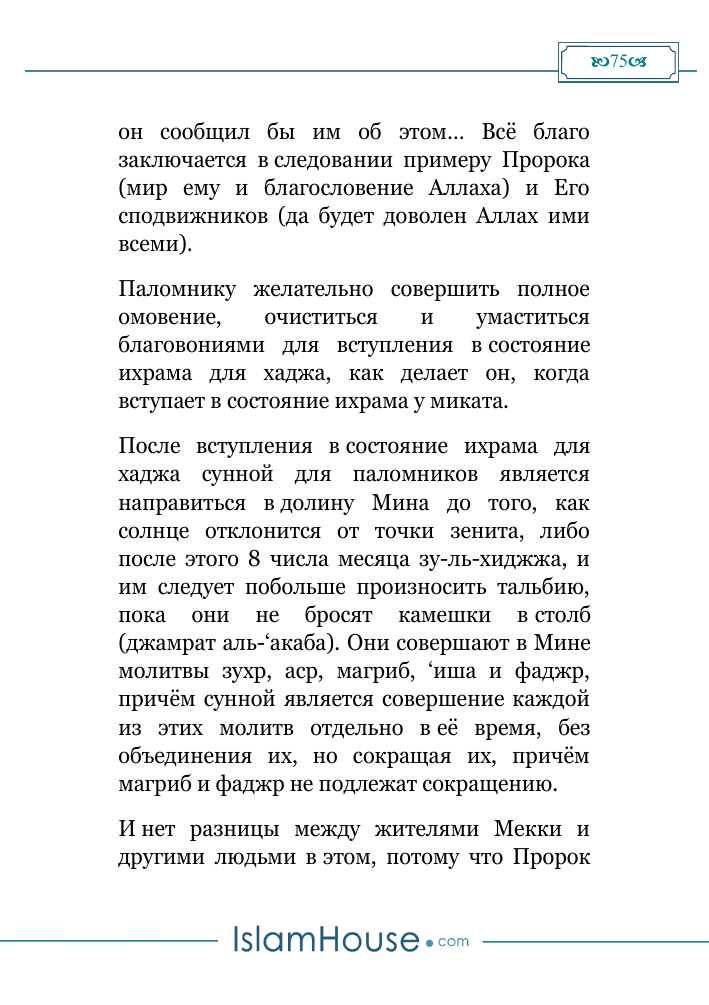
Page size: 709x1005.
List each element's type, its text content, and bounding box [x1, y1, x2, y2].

picture [0, 920, 219, 957]
picture [226, 921, 709, 958]
text После вступления в состояние ихрама для хаджа сунной для паломников является направиться в долину Мина до того, как солнце отклонится от точки зенита, либо после этого 8 числа месяца зу-ль-хиджжа, и им следует побольше произносить тальбию, пока они не бросят камешки в столб (джамрат аль-‘акаба). Они совершают в Мине молитвы зухр, аср, магриб, ‘иша и фаджр, причём сунной является совершение каждой из этих молитв отдельно в её время, без объединения их, но сокращая их, причём магриб и фаджр не подлежат сокращению. [118, 433, 591, 796]
text Паломнику желательно совершить полное омовение, очиститься и умаститься благовониями для вступления в состояние ихрама для хаджа, как делает он, когда вступает в состояние ихрама у миката. [118, 275, 591, 414]
